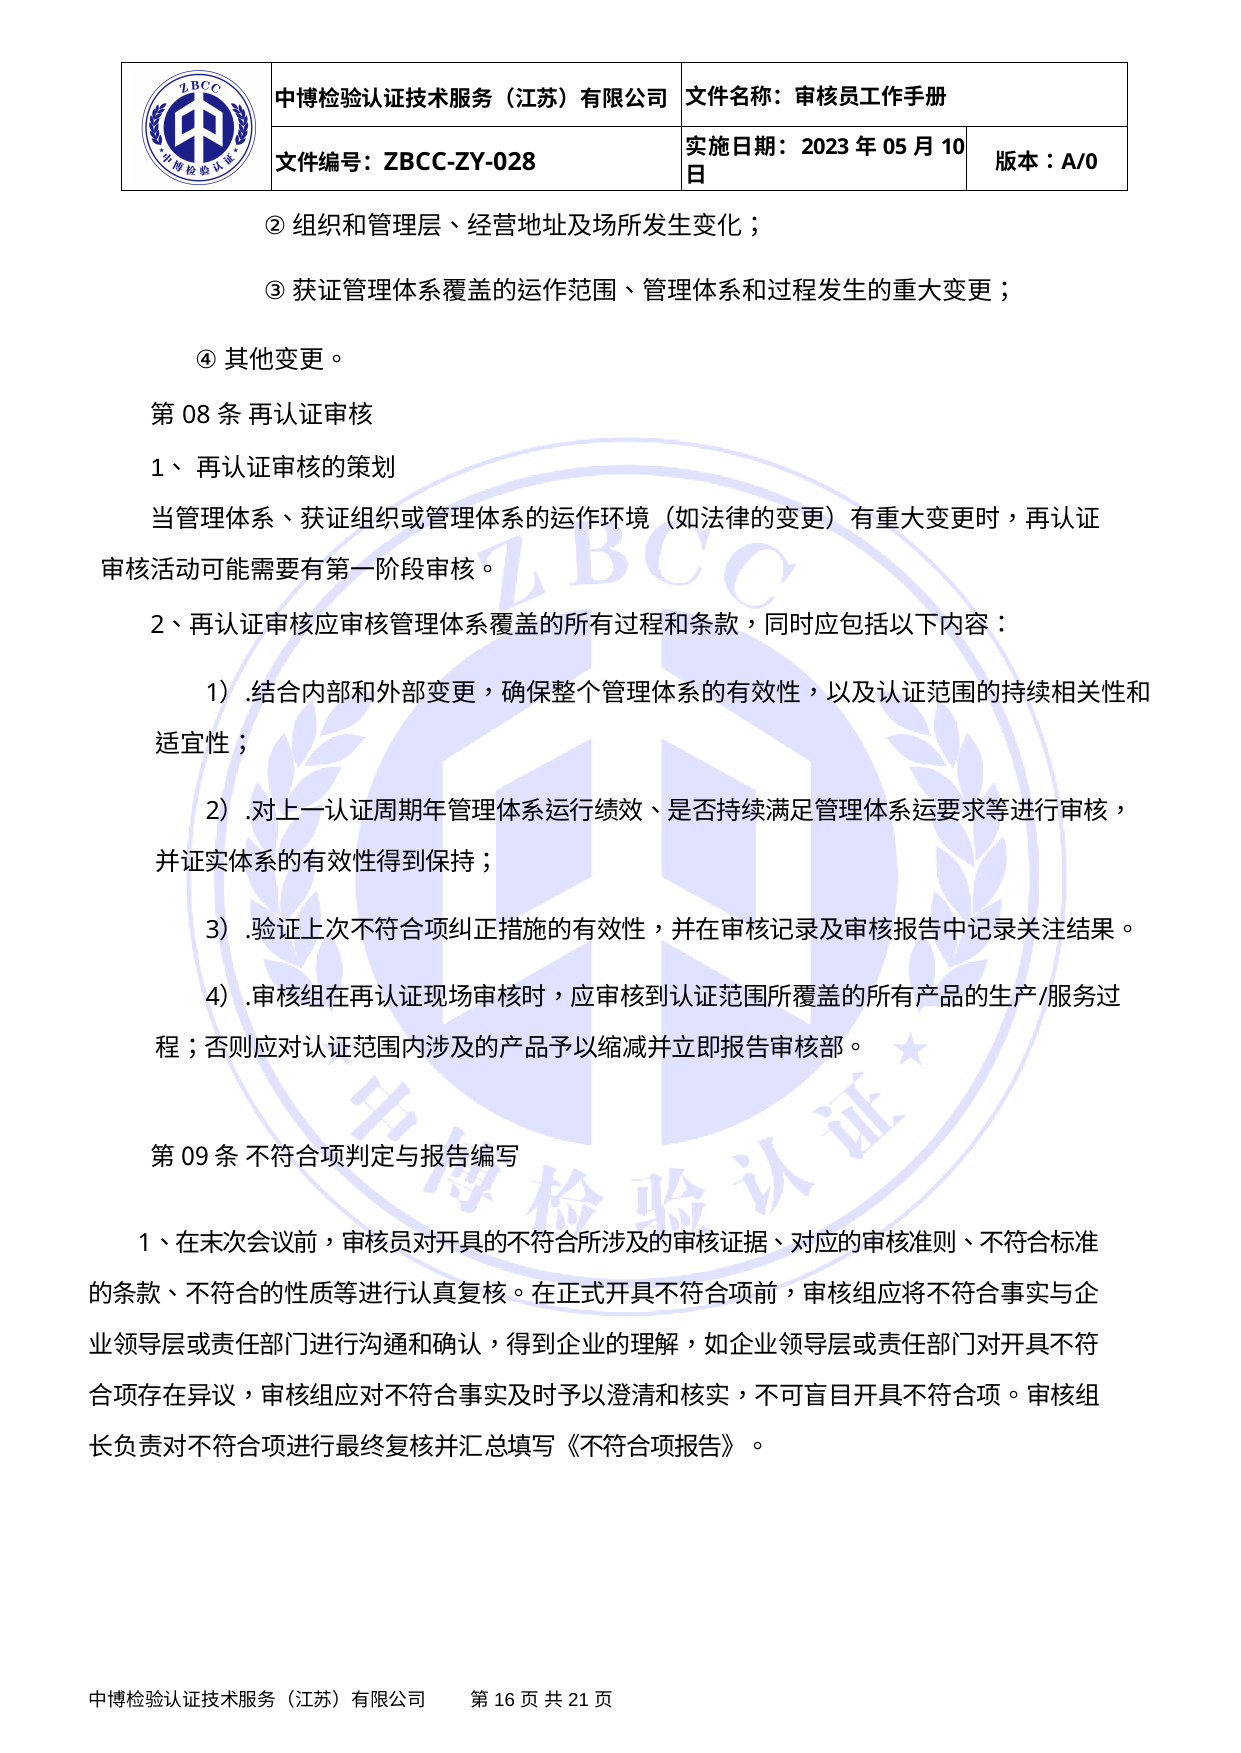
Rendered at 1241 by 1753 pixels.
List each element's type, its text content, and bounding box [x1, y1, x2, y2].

text 3）.验证上次不符合项纠正措施的有效性，并在审核记录及审核报告中记录关注结果。 [155, 911, 1152, 946]
text ④ 其他变更。 [145, 342, 1152, 376]
text 4）.审核组在再认证现场审核时，应审核到认证范围所覆盖的所有产品的生产/服务过程；否则应对认证范围内涉及的产品予以缩减并立即报告审核部。 [155, 979, 1152, 1064]
text 1、 再认证审核的策划 [100, 453, 1152, 481]
text ② 组织和管理层、经营地址及场所发生变化； [88, 88, 1115, 241]
picture [129, 69, 267, 88]
text 当管理体系、获证组织或管理体系的运作环境（如法律的变更）有重大变更时，再认证审核活动可能需要有第一阶段审核。 [100, 500, 1122, 585]
text 2、再认证审核应审核管理体系覆盖的所有过程和条款，同时应包括以下内容： [100, 607, 1122, 641]
subtitle 第 09 条 不符合项判定与报告编写 [100, 1136, 1152, 1172]
text 第 08 条 再认证审核 [100, 397, 1152, 431]
text 1、在末次会议前，审核员对开具的不符合所涉及的审核证据、对应的审核准则、不符合标准的条款、不符合的性质等进行认真复核。在正式开具不符合项前，审核组应将不符合事实与企业领导层或责任部门进行沟通和确认，得到企业的理解，如企业领导层或责任部门对开具不符合项存在异议，审核组应对不符合事实及时予以澄清和核实，不可盲目开具不符合项。审核组长负责对不符合项进行最终复核并汇总填写《不符合项报告》。 [88, 1225, 1101, 1463]
text 2）.对上一认证周期年管理体系运行绩效、是否持续满足管理体系运要求等进行审核，并证实体系的有效性得到保持； [155, 793, 1152, 878]
text 1）.结合内部和外部变更，确保整个管理体系的有效性，以及认证范围的持续相关性和适宜性； [155, 674, 1152, 759]
text ③ 获证管理体系覆盖的运作范围、管理体系和过程发生的重大变更； [88, 272, 1115, 306]
